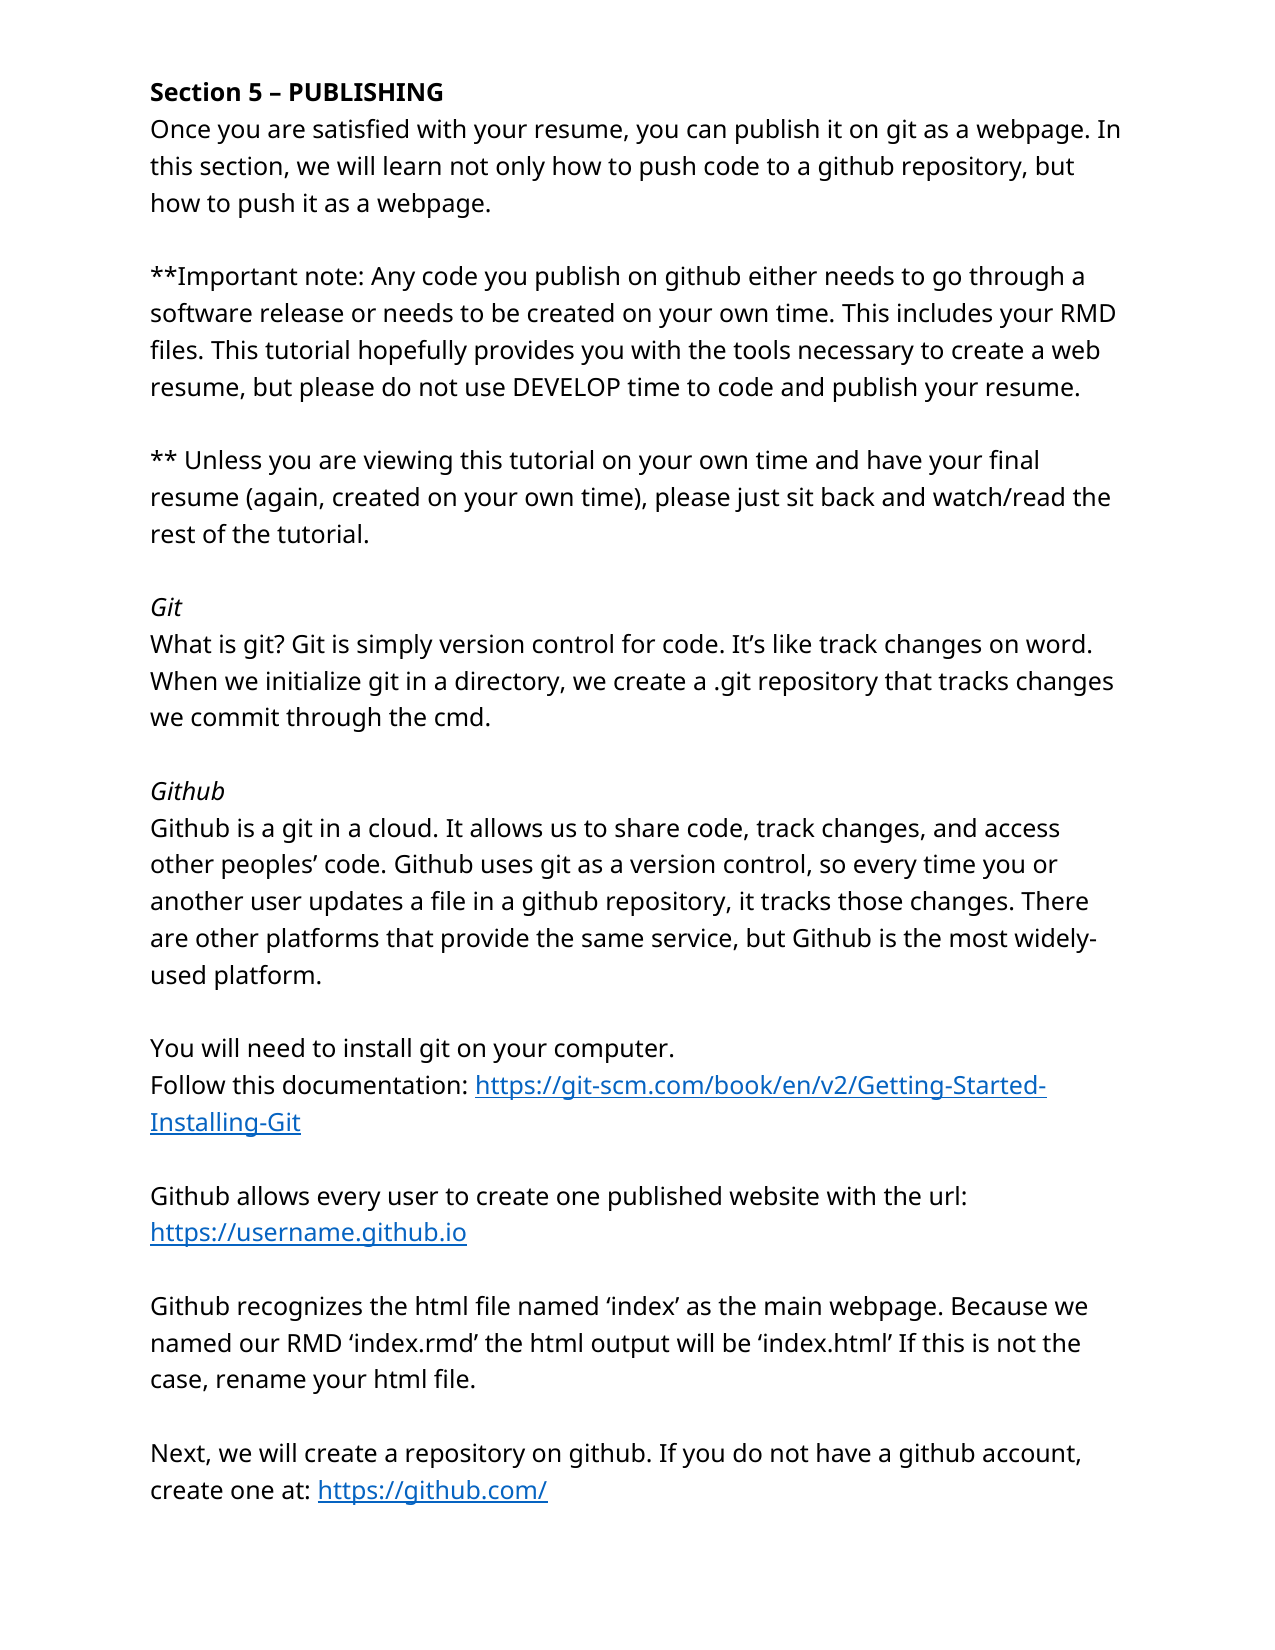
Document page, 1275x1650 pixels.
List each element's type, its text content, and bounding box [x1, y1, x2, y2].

text Next, we will create a repository on github. If you do not have a github account, create one at: https://github.com/ [150, 1436, 1125, 1506]
text Github recognizes the html file named ‘index’ as the main webpage. Because we named our RMD ‘index.rmd’ the html output will be ‘index.html’ If this is not the case, rename your html file. [150, 1288, 1125, 1396]
text Once you are satisfied with your resume, you can publish it on git as a webpage. In this section, we will learn not only how to push code to a github repository, but how to push it as a webpage. [150, 112, 1125, 219]
text ** Unless you are viewing this tutorial on your own time and have your final resume (again, created on your own time), please just sit back and watch/read the rest of the tutorial. [150, 443, 1125, 550]
text Follow this documentation: https://git-scm.com/book/en/v2/Getting-Started-Installing-Git [150, 1068, 1125, 1139]
text What is git? Git is simply version control for code. It’s like track changes on word. When we initialize git in a directory, we create a .git repository that tracks changes we commit through the cmd. [150, 627, 1125, 734]
text Github [150, 774, 1125, 808]
text Github is a git in a cloud. It allows us to share code, track changes, and access other peoples’ code. Github uses git as a version control, so every time you or another user updates a file in a github repository, it tracks those changes. There are other platforms that provide the same service, but Github is the most widely-used platform. [150, 810, 1125, 992]
text Section 5 – PUBLISHING [150, 75, 1125, 109]
text **Important note: Any code you publish on github either needs to go through a software release or needs to be created on your own time. This includes your RMD files. This tutorial hopefully provides you with the tools necessary to create a web resume, but please do not use DEVELOP time to code and publish your resume. [150, 259, 1125, 403]
text Git [150, 590, 1125, 624]
text Github allows every user to create one published website with the url: https://username.github.io [150, 1178, 1125, 1249]
text You will need to install git on your computer. [150, 1031, 1125, 1065]
